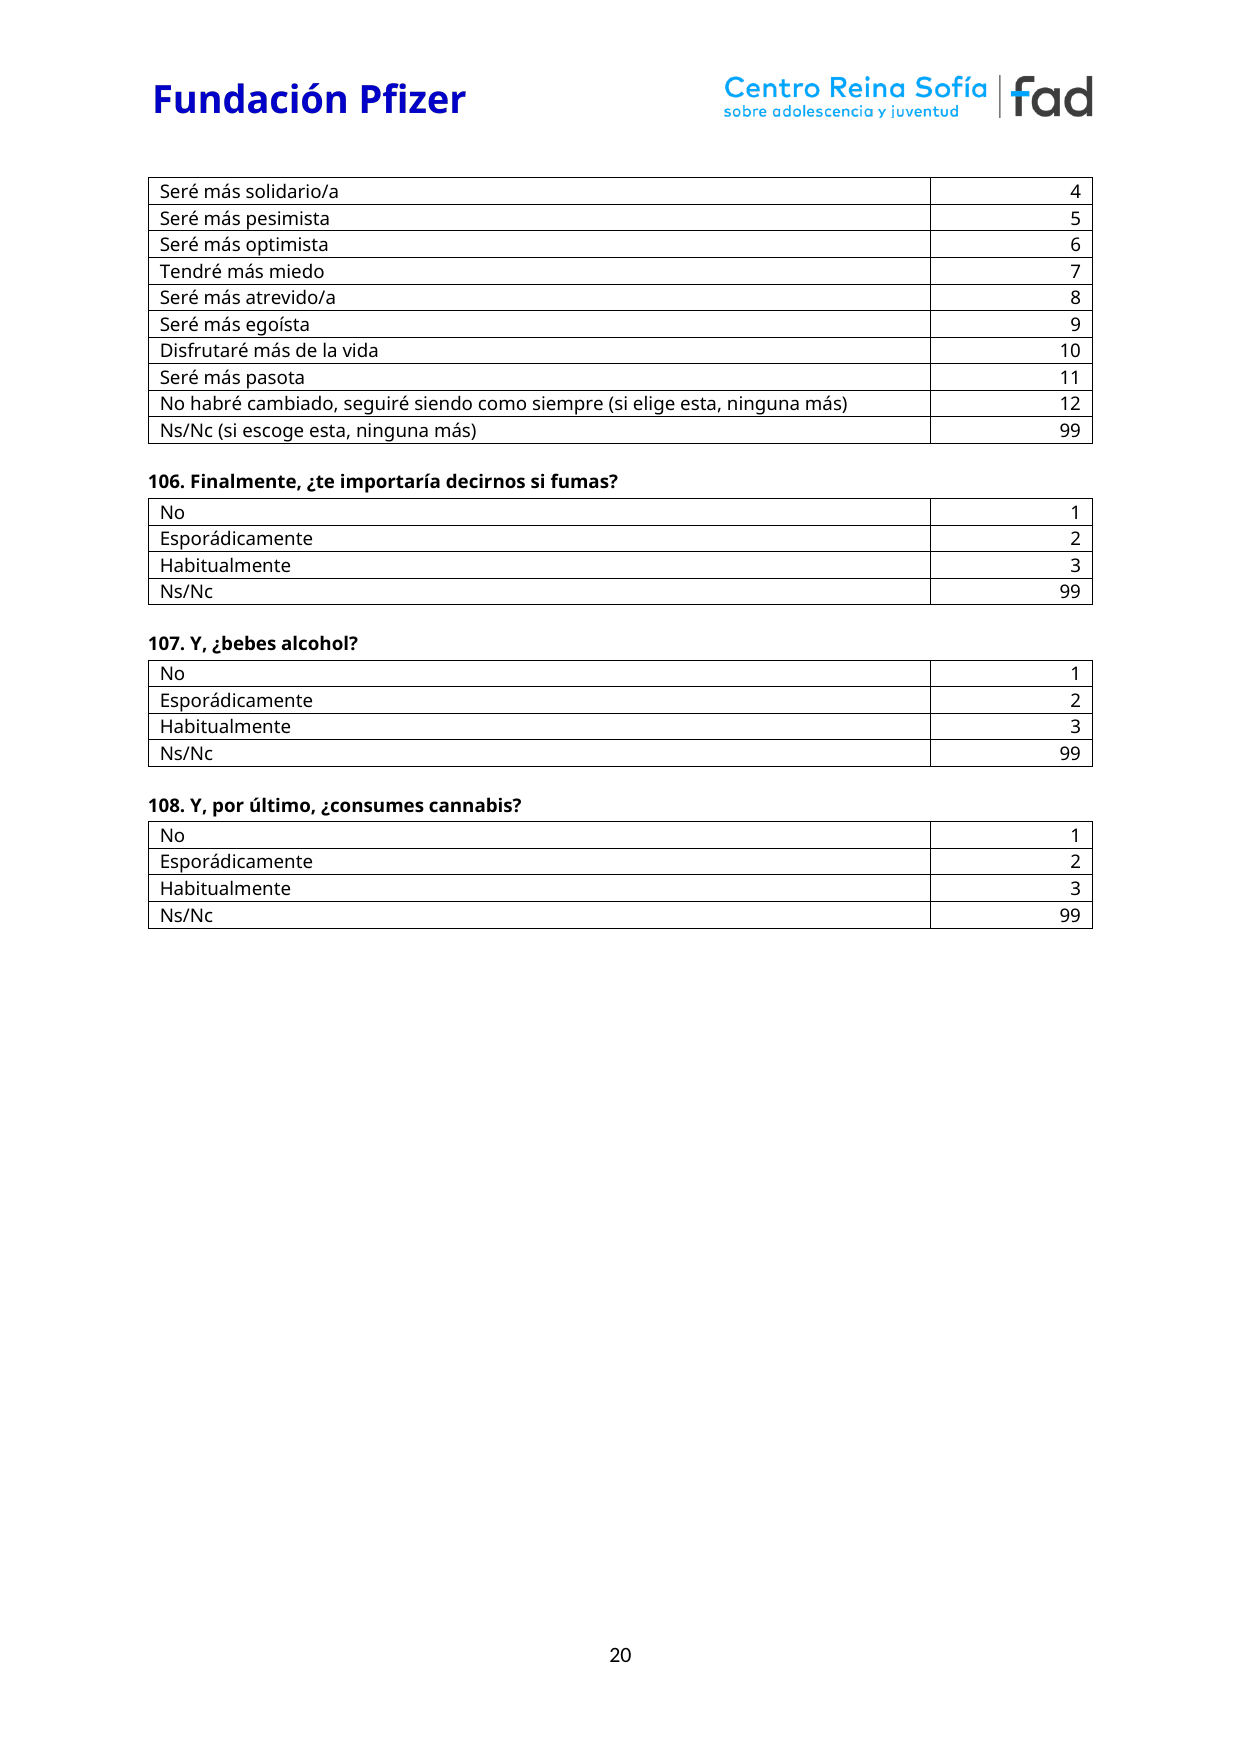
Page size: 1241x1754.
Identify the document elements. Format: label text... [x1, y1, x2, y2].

table_cell Ns/Nc [149, 579, 930, 604]
table_cell Seré más pesimista [149, 205, 930, 230]
table_cell 99 [931, 902, 1092, 927]
table_cell Seré más optimista [149, 231, 930, 257]
table_cell 10 [931, 338, 1092, 363]
table_header No [149, 661, 930, 686]
table_cell Esporádicamente [149, 526, 930, 551]
table_cell 7 [931, 258, 1092, 283]
table_cell 99 [931, 579, 1092, 604]
table_cell Esporádicamente [149, 687, 930, 713]
table_cell 2 [931, 687, 1092, 713]
table_header No [149, 499, 930, 525]
table_header 1 [931, 822, 1092, 848]
table_cell Habitualmente [149, 875, 930, 901]
table_cell Tendré más miedo [149, 258, 930, 283]
table_cell 8 [931, 285, 1092, 310]
table_cell Habitualmente [149, 552, 930, 578]
table_cell 3 [931, 714, 1092, 739]
table_cell 4 [931, 178, 1092, 204]
table_cell No habré cambiado, seguiré siendo como siempre (si elige esta, ninguna más) [149, 391, 930, 416]
table_cell Disfrutaré más de la vida [149, 338, 930, 363]
table_cell 2 [931, 849, 1092, 874]
text 107. Y, ¿bebes alcohol? [148, 630, 1092, 656]
table_cell Ns/Nc [149, 902, 930, 927]
picture [723, 75, 1093, 118]
table_cell 6 [931, 231, 1092, 257]
picture [152, 73, 468, 119]
table_cell Seré más egoísta [149, 311, 930, 337]
table_cell Seré más atrevido/a [149, 285, 930, 310]
table_cell 99 [931, 740, 1092, 766]
table_cell 99 [931, 417, 1092, 443]
table_cell Ns/Nc [149, 740, 930, 766]
text 106. Finalmente, ¿te importaría decirnos si fumas? [148, 469, 1092, 494]
table_cell 9 [931, 311, 1092, 337]
table_cell 12 [931, 391, 1092, 416]
table_header 1 [931, 661, 1092, 686]
table_cell 11 [931, 364, 1092, 390]
table_cell Habitualmente [149, 714, 930, 739]
table_cell Seré más solidario/a [149, 178, 930, 204]
table_cell 3 [931, 875, 1092, 901]
table_cell 2 [931, 526, 1092, 551]
table_cell Esporádicamente [149, 849, 930, 874]
table_header No [149, 822, 930, 848]
table_cell Seré más pasota [149, 364, 930, 390]
table_header 1 [931, 499, 1092, 525]
text 108. Y, por último, ¿consumes cannabis? [148, 792, 1092, 817]
table_cell Ns/Nc (si escoge esta, ninguna más) [149, 417, 930, 443]
table_cell 5 [931, 205, 1092, 230]
table_cell 3 [931, 552, 1092, 578]
